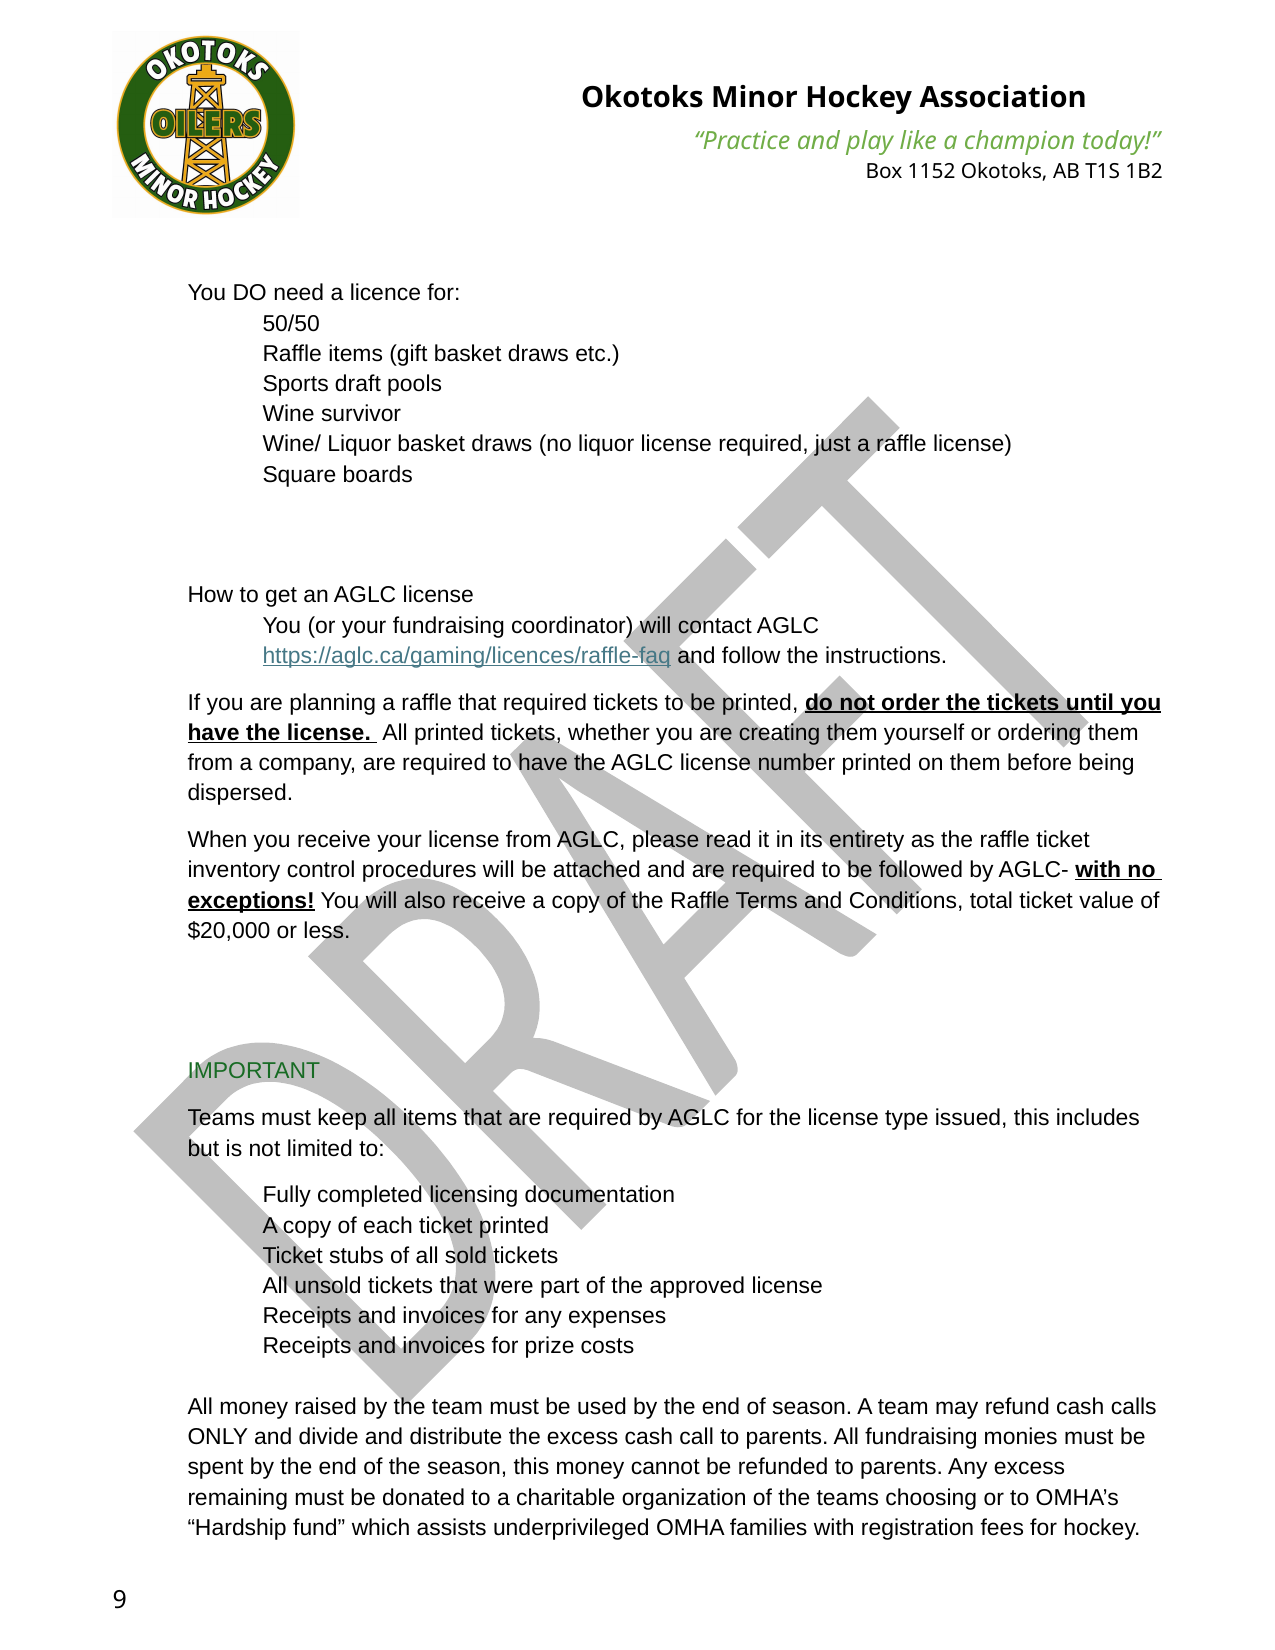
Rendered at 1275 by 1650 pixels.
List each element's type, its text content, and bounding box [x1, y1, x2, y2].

list All money raised by the team must be used by the end of season. A team may refund cash calls ONLY and divide and distribute the excess cash call to parents. All fundraising monies must be spent by the end of the season, this money cannot be refunded to parents. Any excess remaining must be donated to a charitable organization of the teams choosing or to OMHA’s “Hardship fund” which assists underprivileged OMHA families with registration fees for hockey. [187, 1393, 1163, 1540]
text When you receive your license from AGLC, please read it in its entirety as the raffle ticket inventory control procedures will be attached and are required to be followed by AGLC- with no exceptions! You will also receive a copy of the Raffle Terms and Conditions, total ticket value of $20,000 or less. [187, 826, 1163, 943]
picture [112, 31, 300, 218]
list Sports draft pools [187, 370, 1163, 396]
list Wine survivor [187, 400, 1163, 427]
list A copy of each ticket printed [187, 1212, 1163, 1238]
list Ticket stubs of all sold tickets [187, 1242, 1163, 1268]
list Square boards [187, 461, 1163, 487]
list All unsold tickets that were part of the approved license [187, 1272, 1163, 1298]
text Teams must keep all items that are required by AGLC for the license type issued, this includes but is not limited to: [187, 1104, 1163, 1161]
list Fully completed licensing documentation [187, 1181, 1163, 1208]
list Raffle items (gift basket draws etc.) [187, 340, 1163, 366]
list How to get an AGLC license [187, 581, 1163, 608]
text If you are planning a raffle that required tickets to be printed, do not order the tickets until you have the license. All printed tickets, whether you are creating them yourself or ordering them from a company, are required to have the AGLC license number printed on them before being dispersed. [187, 689, 1163, 806]
list Receipts and invoices for prize costs [187, 1332, 1163, 1359]
list Receipts and invoices for any expenses [187, 1302, 1163, 1329]
list 50/50 [187, 309, 1163, 336]
text IMPORTANT [187, 1057, 1163, 1084]
list Wine/ Liquor basket draws (no liquor license required, just a raffle license) [187, 430, 1163, 457]
list You DO need a licence for: [187, 279, 1163, 306]
list You (or your fundraising coordinator) will contact AGLC https://aglc.ca/gaming/licences/raffle-faq and follow the instructions. [262, 612, 1163, 668]
